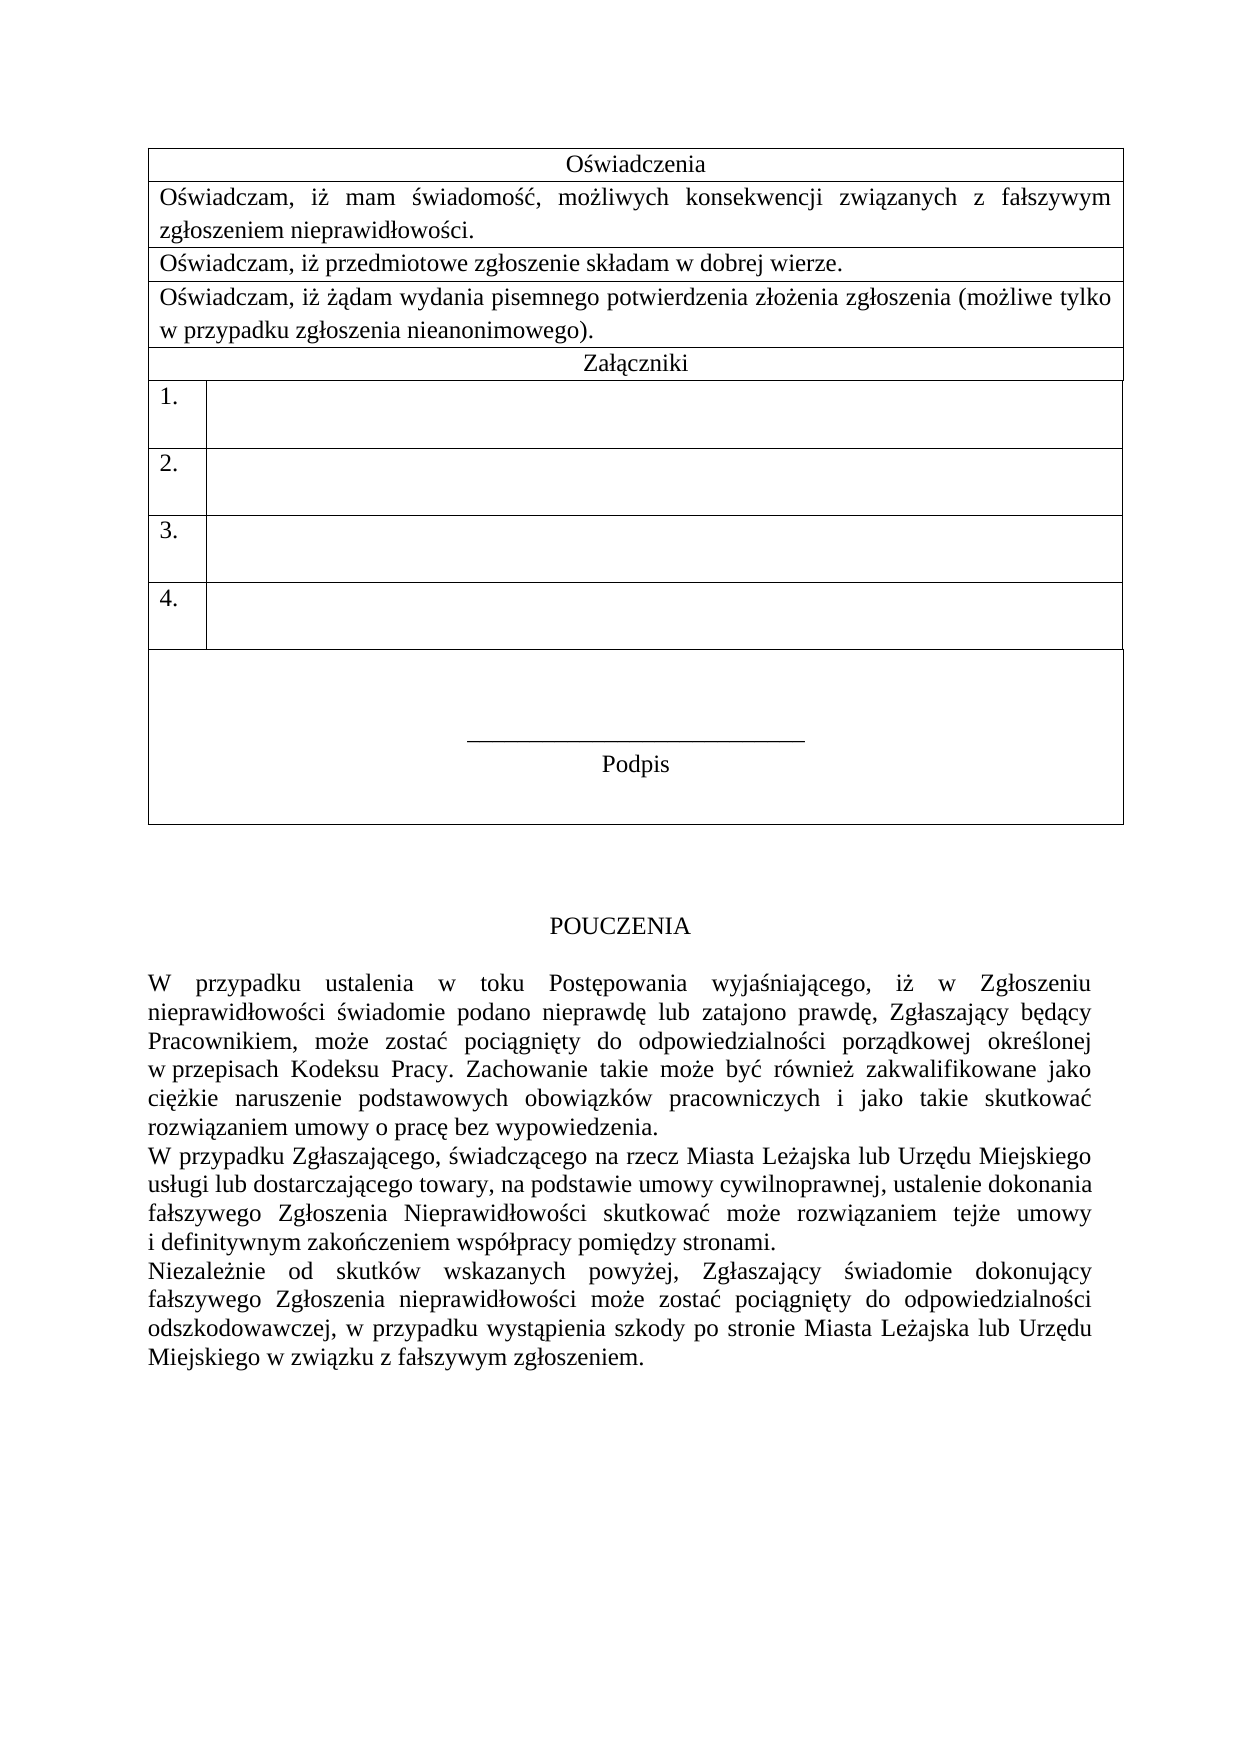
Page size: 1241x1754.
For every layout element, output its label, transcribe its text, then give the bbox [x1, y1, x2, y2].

table_cell [149, 583, 206, 649]
table_cell ___________________________ Podpis [149, 650, 1123, 823]
table_cell [207, 381, 1122, 447]
table_cell Oświadczam, iż żądam wydania pisemnego potwierdzenia złożenia zgłoszenia (możliwe tylko w przypadku zgłoszenia nieanonimowego). [149, 282, 1123, 347]
table_cell [149, 449, 206, 514]
table_cell [207, 516, 1122, 582]
table_cell Oświadczenia [149, 149, 1123, 181]
text Niezależnie od skutków wskazanych powyżej, Zgłaszający świadomie dokonujący fałszywego Zgłoszenia nieprawidłowości może zostać pociągnięty do odpowiedzialności odszkodowawczej, w przypadku wystąpienia szkody po stronie Miasta Leżajska lub Urzędu Miejskiego w związku z fałszywym zgłoszeniem. [148, 1256, 1093, 1371]
text W przypadku ustalenia w toku Postępowania wyjaśniającego, iż w Zgłoszeniu nieprawidłowości świadomie podano nieprawdę lub zatajono prawdę, Zgłaszający będący Pracownikiem, może zostać pociągnięty do odpowiedzialności porządkowej określonej w przepisach Kodeksu Pracy. Zachowanie takie może być również zakwalifikowane jako ciężkie naruszenie podstawowych obowiązków pracowniczych i jako takie skutkować rozwiązaniem umowy o pracę bez wypowiedzenia. [148, 968, 1093, 1141]
text POUCZENIA [148, 911, 1093, 939]
table_cell [207, 449, 1122, 514]
text W przypadku Zgłaszającego, świadczącego na rzecz Miasta Leżajska lub Urzędu Miejskiego usługi lub dostarczającego towary, na podstawie umowy cywilnoprawnej, ustalenie dokonania fałszywego Zgłoszenia Nieprawidłowości skutkować może rozwiązaniem tejże umowy i definitywnym zakończeniem współpracy pomiędzy stronami. [148, 1141, 1093, 1256]
table_cell Załączniki [149, 348, 1123, 380]
table_cell [207, 583, 1122, 649]
table_cell [149, 516, 206, 582]
table_cell Oświadczam, iż mam świadomość, możliwych konsekwencji związanych z fałszywym zgłoszeniem nieprawidłowości. [149, 182, 1123, 247]
table_cell Oświadczam, iż przedmiotowe zgłoszenie składam w dobrej wierze. [149, 248, 1123, 281]
table_cell [149, 381, 206, 447]
